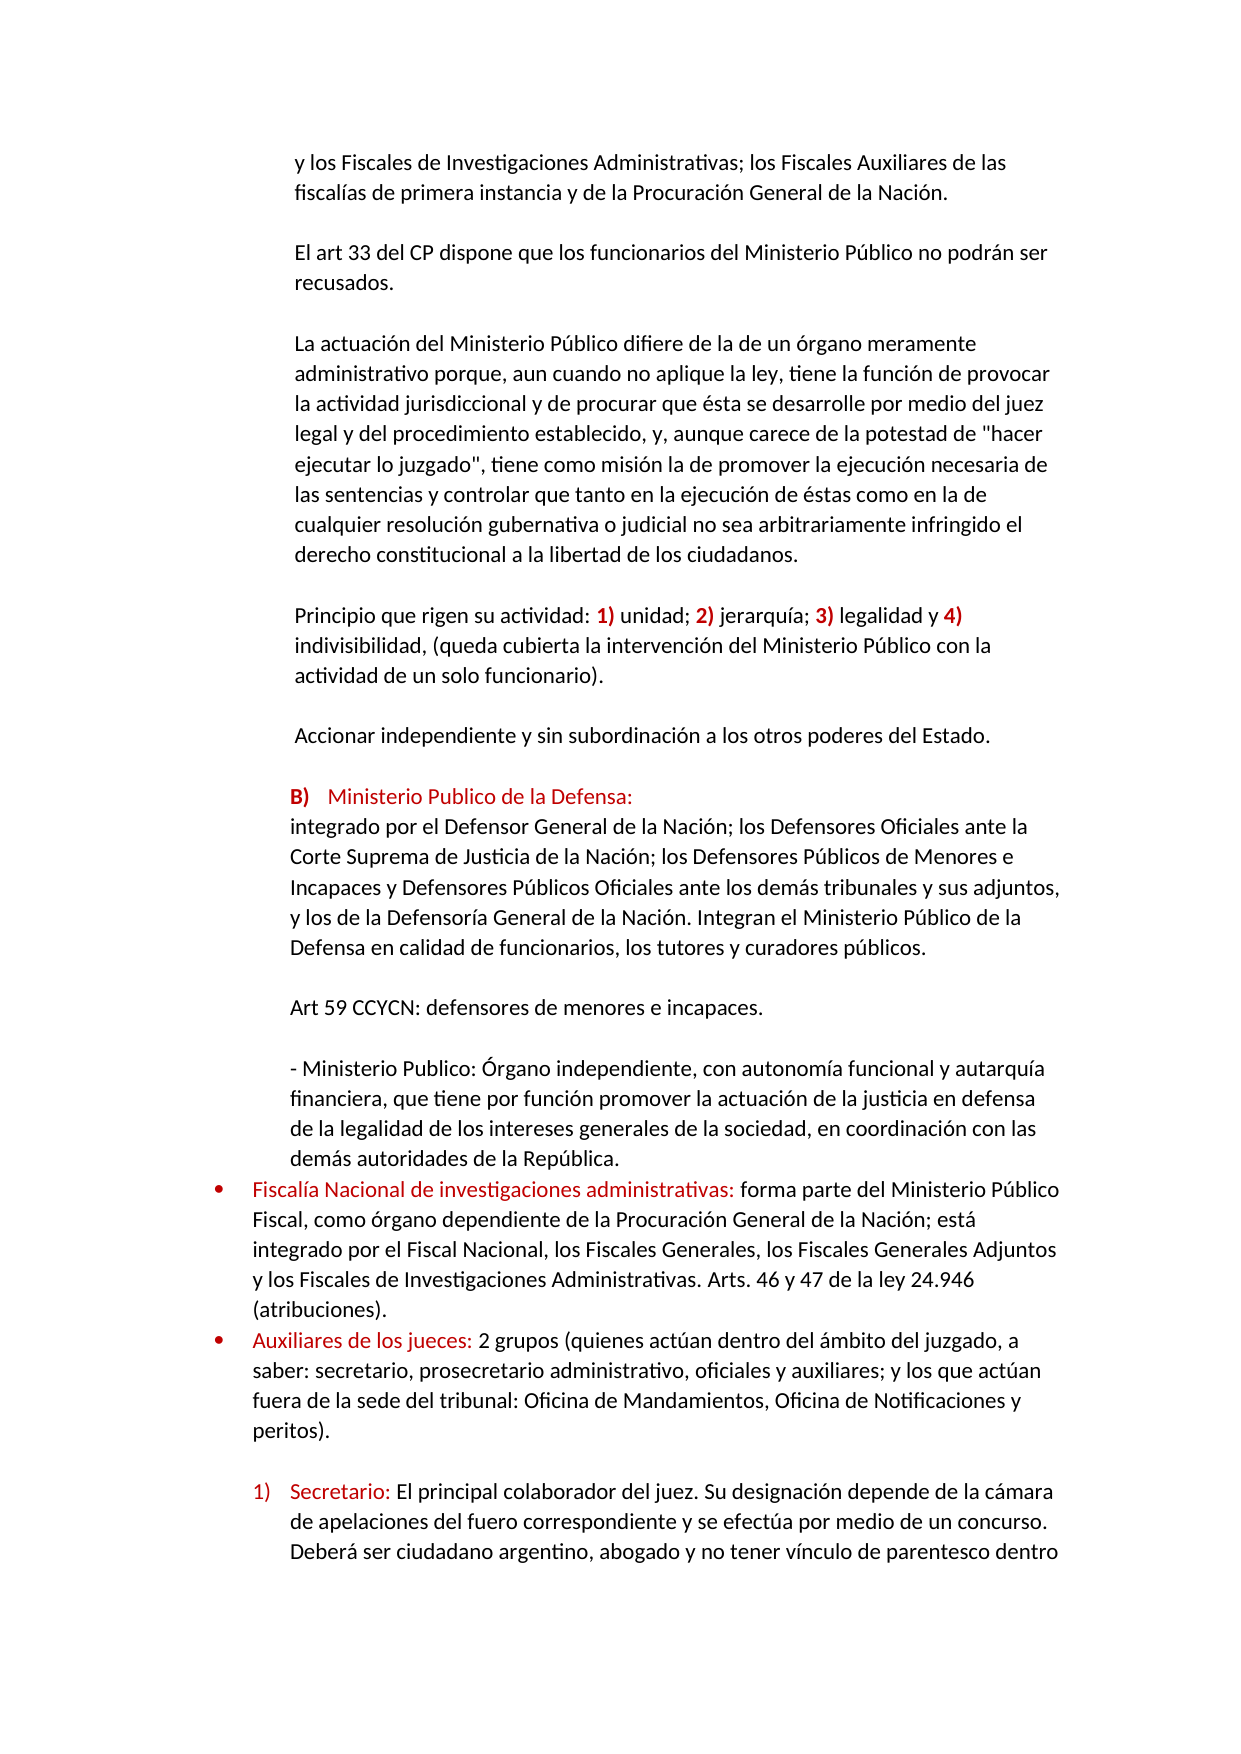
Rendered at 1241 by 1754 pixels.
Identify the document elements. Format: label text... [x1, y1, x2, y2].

list Auxiliares de los jueces: 2 grupos (quienes actúan dentro del ámbito del juzgado, a saber: secretario, prosecretario administrativo, oficiales y auxiliares; y los que actúan fuera de la sede del tribunal: Oficina de Mandamientos, Oficina de Notificaciones y peritos). [215, 1326, 1063, 1444]
list Fiscalía Nacional de investigaciones administrativas: forma parte del Ministerio Público Fiscal, como órgano dependiente de la Procuración General de la Nación; está integrado por el Fiscal Nacional, los Fiscales Generales, los Fiscales Generales Adjuntos y los Fiscales de Investigaciones Administrativas. Arts. 46 y 47 de la ley 24.946 (atribuciones). [215, 1175, 1063, 1323]
list Art 59 CCYCN: defensores de menores e incapaces. [290, 993, 1063, 1021]
list El art 33 del CP dispone que los funcionarios del Ministerio Público no podrán ser recusados. [294, 238, 1063, 296]
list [294, 148, 1063, 206]
list Accionar independiente y sin subordinación a los otros poderes del Estado. [294, 722, 1063, 749]
list La actuación del Ministerio Público difiere de la de un órgano meramente administrativo porque, aun cuando no aplique la ley, tiene la función de provocar la actividad jurisdiccional y de procurar que ésta se desarrolle por medio del juez legal y del procedimiento establecido, y, aunque carece de la potestad de "hacer ejecutar lo juzgado", tiene como misión la de promover la ejecución necesaria de las sentencias y controlar que tanto en la ejecución de éstas como en la de cualquier resolución gubernativa o judicial no sea arbitrariamente infringido el derecho constitucional a la libertad de los ciudadanos. [294, 329, 1063, 568]
list - Ministerio Publico: Órgano independiente, con autonomía funcional y autarquía financiera, que tiene por función promover la actuación de la justicia en defensa de la legalidad de los intereses generales de la sociedad, en coordinación con las demás autoridades de la República. [290, 1054, 1063, 1172]
list Principio que rigen su actividad: 1) unidad; 2) jerarquía; 3) legalidad y 4) indivisibilidad, (queda cubierta la intervención del Ministerio Público con la actividad de un solo funcionario). [294, 601, 1063, 689]
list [252, 1477, 1063, 1565]
list Ministerio Publico de la Defensa: [290, 782, 1063, 810]
list integrado por el Defensor General de la Nación; los Defensores Oficiales ante la Corte Suprema de Justicia de la Nación; los Defensores Públicos de Menores e Incapaces y Defensores Públicos Oficiales ante los demás tribunales y sus adjuntos, y los de la Defensoría General de la Nación. Integran el Ministerio Público de la Defensa en calidad de funcionarios, los tutores y curadores públicos. [290, 812, 1063, 961]
